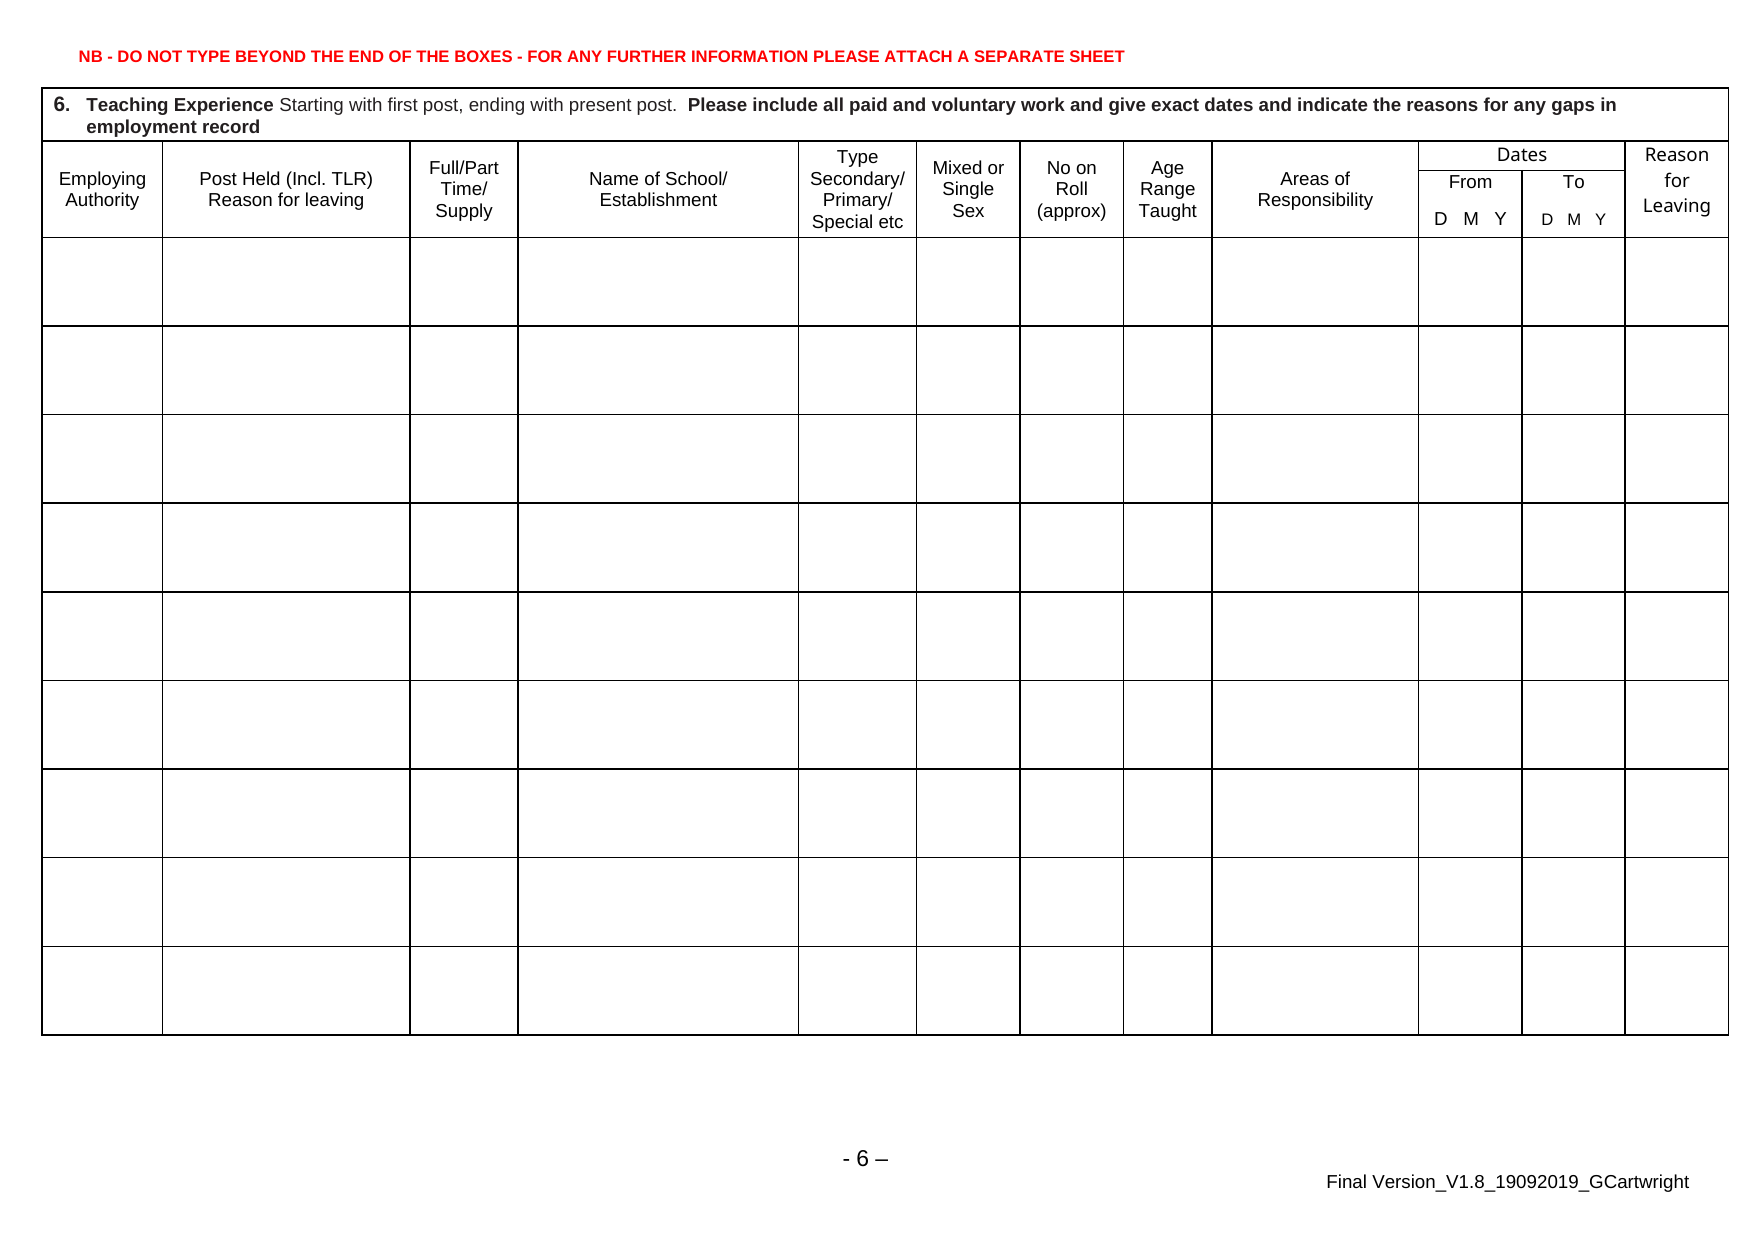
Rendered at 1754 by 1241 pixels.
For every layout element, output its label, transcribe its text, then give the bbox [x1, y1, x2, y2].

table_cell [799, 415, 916, 502]
table_cell [519, 947, 798, 1034]
table_cell [1626, 504, 1728, 591]
table_cell [1213, 770, 1418, 857]
table_cell [1021, 504, 1123, 591]
table_cell [917, 770, 1019, 857]
table_cell [43, 504, 162, 591]
table_cell [1626, 858, 1728, 946]
table_cell To [1523, 171, 1624, 202]
table_cell [163, 858, 409, 946]
table_cell [1124, 415, 1211, 502]
table_cell Post Held (Incl. TLR) Reason for leaving [163, 142, 409, 236]
table_cell [1124, 238, 1211, 325]
table_cell [1213, 947, 1418, 1034]
table_cell [43, 415, 162, 502]
table_cell [519, 858, 798, 946]
table_cell [411, 858, 517, 946]
table_cell [1523, 415, 1624, 502]
table_cell [1419, 327, 1521, 414]
table_cell Employing Authority [43, 142, 162, 236]
table_cell [43, 593, 162, 679]
table_cell [43, 858, 162, 946]
table_cell [799, 681, 916, 768]
table_cell Mixed or Single Sex [917, 142, 1019, 236]
table_cell No on Roll (approx) [1021, 142, 1123, 236]
table_cell [1523, 681, 1624, 768]
table_cell [1021, 858, 1123, 946]
table_cell [43, 238, 162, 325]
table_cell [917, 504, 1019, 591]
table_cell [1626, 415, 1728, 502]
table_cell [411, 504, 517, 591]
table_cell [1124, 770, 1211, 857]
table_cell [917, 858, 1019, 946]
table_cell [1419, 593, 1521, 679]
table_cell From [1419, 171, 1521, 202]
table_cell [163, 238, 409, 325]
table_cell [1523, 327, 1624, 414]
table_cell [411, 238, 517, 325]
table_cell [1021, 327, 1123, 414]
table_cell [799, 238, 916, 325]
table_cell [1523, 947, 1624, 1034]
table_cell [163, 770, 409, 857]
table_cell Full/Part Time/ Supply [411, 142, 517, 236]
table_cell [163, 327, 409, 414]
table_cell [1124, 327, 1211, 414]
table_cell [43, 681, 162, 768]
table_cell [799, 947, 916, 1034]
table_cell [1626, 327, 1728, 414]
table_cell [799, 327, 916, 414]
text NB - DO NOT TYPE BEYOND THE END OF THE BOXES - FOR ANY FURTHER INFORMATION PLEASE ATTACH A SEPARATE SHEET [41, 47, 1689, 66]
table_cell [1021, 770, 1123, 857]
table_cell [411, 415, 517, 502]
table_cell [1213, 681, 1418, 768]
table_cell [1419, 770, 1521, 857]
table_cell [519, 504, 798, 591]
table_cell [163, 947, 409, 1034]
table_cell [411, 681, 517, 768]
table_cell [1213, 327, 1418, 414]
table_cell [799, 770, 916, 857]
table_cell [1523, 593, 1624, 679]
table_cell Reason for Leaving [1626, 142, 1728, 236]
table_cell [917, 327, 1019, 414]
table_cell Dates [1419, 142, 1624, 170]
table_cell [1523, 770, 1624, 857]
table_cell [1021, 593, 1123, 679]
table_cell Type Secondary/ Primary/ Special etc [799, 142, 916, 236]
table_cell [799, 858, 916, 946]
table_cell Areas of Responsibility [1213, 142, 1418, 236]
table_cell [411, 770, 517, 857]
table_cell [43, 770, 162, 857]
table_cell [917, 238, 1019, 325]
table_cell [1124, 947, 1211, 1034]
table_cell [411, 327, 517, 414]
table_cell D M Y [1523, 202, 1624, 236]
table_cell [163, 681, 409, 768]
table_cell [799, 504, 916, 591]
table_cell Age Range Taught [1124, 142, 1211, 236]
table_cell [1419, 238, 1521, 325]
table_cell [1021, 681, 1123, 768]
table_cell [799, 593, 916, 679]
table_cell [519, 415, 798, 502]
table_cell [1419, 504, 1521, 591]
table_cell [917, 681, 1019, 768]
table_cell [1021, 238, 1123, 325]
table_cell [1213, 504, 1418, 591]
table_cell [917, 415, 1019, 502]
table_cell [1213, 415, 1418, 502]
table_cell [1213, 238, 1418, 325]
table_cell [1124, 593, 1211, 679]
table_cell [1523, 858, 1624, 946]
table_cell [1419, 947, 1521, 1034]
table_cell [1124, 681, 1211, 768]
table_cell [1626, 770, 1728, 857]
table_cell [1626, 238, 1728, 325]
table_cell [1213, 593, 1418, 679]
table_cell D M Y [1419, 202, 1521, 236]
table_cell [519, 681, 798, 768]
table_cell Name of School/ Establishment [519, 142, 798, 236]
table_cell [1419, 681, 1521, 768]
table_cell [917, 947, 1019, 1034]
table_cell [1124, 504, 1211, 591]
table_cell [519, 770, 798, 857]
table_cell [1523, 238, 1624, 325]
table_cell [1021, 415, 1123, 502]
table_cell [163, 504, 409, 591]
table_cell [1626, 681, 1728, 768]
table_cell [411, 947, 517, 1034]
table_cell [1626, 593, 1728, 679]
table_cell [411, 593, 517, 679]
table_header 6. Teaching Experience Starting with first post, ending with present post. Please include all paid and voluntary work and give exact dates and indicate the reasons for any gaps in employment record [43, 89, 1728, 140]
table_cell [519, 238, 798, 325]
table_cell [1021, 947, 1123, 1034]
table_cell [163, 593, 409, 679]
table_cell [1213, 858, 1418, 946]
table_cell [519, 327, 798, 414]
table_cell [917, 593, 1019, 679]
table_cell [1419, 415, 1521, 502]
table_cell [519, 593, 798, 679]
table_cell [43, 327, 162, 414]
table_cell [163, 415, 409, 502]
table_cell [1124, 858, 1211, 946]
table_cell [1626, 947, 1728, 1034]
table_cell [1523, 504, 1624, 591]
table_cell [43, 947, 162, 1034]
table_cell [1419, 858, 1521, 946]
